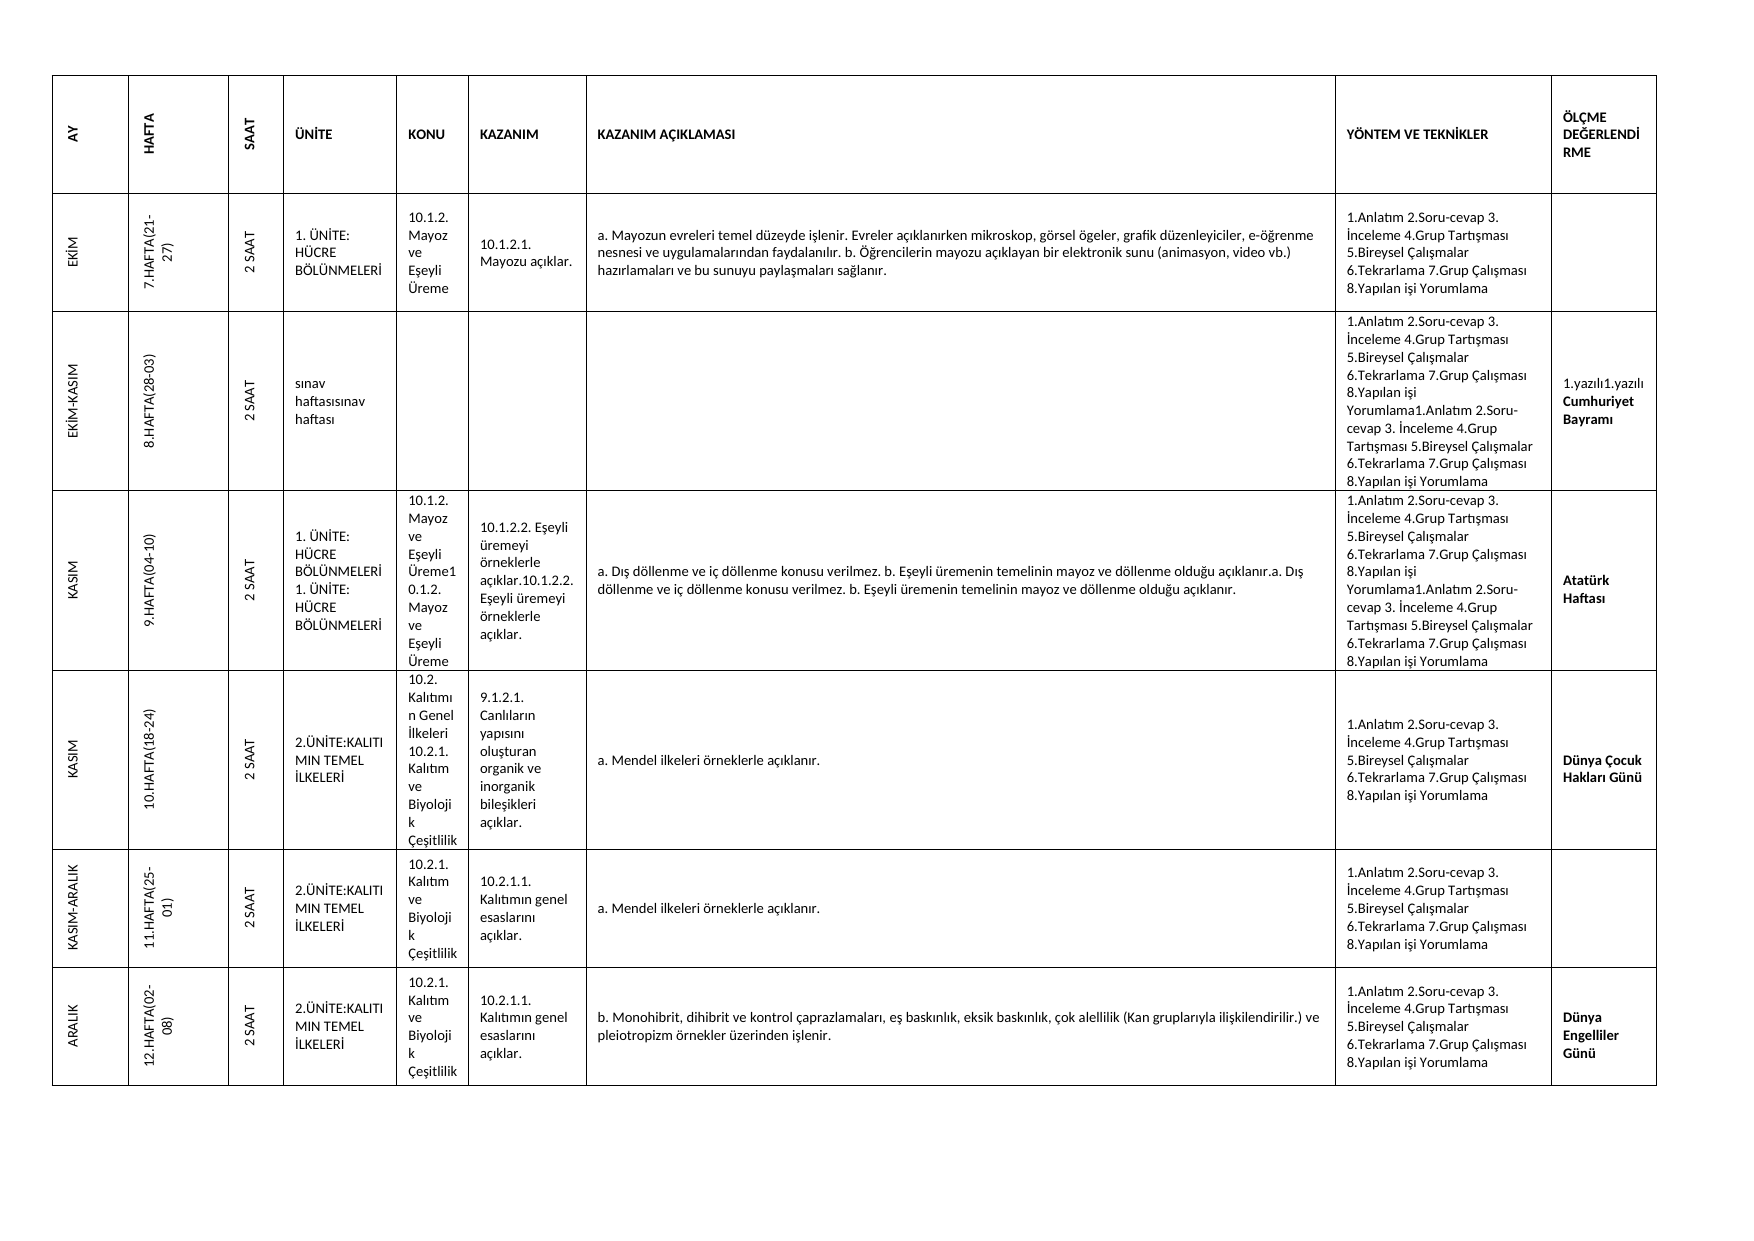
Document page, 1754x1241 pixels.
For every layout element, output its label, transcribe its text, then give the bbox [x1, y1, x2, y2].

table_cell 2 SAAT [229, 850, 283, 967]
table_cell [1552, 194, 1656, 311]
table_cell EKİM [53, 194, 128, 311]
table_cell 1.Anlatım 2.Soru-cevap 3. İnceleme 4.Grup Tartışması 5.Bireysel Çalışmalar 6.Tekrarlama 7.Grup Çalışması 8.Yapılan işi Yorumlama [1336, 671, 1551, 849]
table_cell KASIM [53, 671, 128, 849]
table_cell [1336, 968, 1551, 1085]
table_cell KASIM-ARALIK [53, 850, 128, 967]
table_cell 1.Anlatım 2.Soru-cevap 3. İnceleme 4.Grup Tartışması 5.Bireysel Çalışmalar 6.Tekrarlama 7.Grup Çalışması 8.Yapılan işi Yorumlama1.Anlatım 2.Soru-cevap 3. İnceleme 4.Grup Tartışması 5.Bireysel Çalışmalar 6.Tekrarlama 7.Grup Çalışması 8.Yapılan işi Yorumlama [1336, 491, 1551, 669]
table_cell Atatürk Haftası [1552, 491, 1656, 669]
table_cell 2 SAAT [229, 968, 283, 1085]
table_cell 10.HAFTA(18-24) [129, 671, 228, 849]
table_header KAZANIM [469, 76, 586, 193]
table_cell a. Mayozun evreleri temel düzeyde işlenir. Evreler açıklanırken mikroskop, görsel ögeler, grafik düzenleyiciler, e-öğrenme nesnesi ve uygulamalarından faydalanılır. b. Öğrencilerin mayozu açıklayan bir elektronik sunu (animasyon, video vb.) hazırlamaları ve bu sunuyu paylaşmaları sağlanır. [587, 194, 1335, 311]
table_cell 10.1.2.1. Mayozu açıklar. [469, 194, 586, 311]
table_header KAZANIM AÇIKLAMASI [587, 76, 1335, 193]
table_cell [587, 312, 1335, 490]
table_cell 10.2. Kalıtımın Genel İlkeleri 10.2.1. Kalıtım ve Biyolojik Çeşitlilik [397, 671, 468, 849]
table_cell KASIM [53, 491, 128, 669]
table_cell 2 SAAT [229, 671, 283, 849]
table_cell 9.HAFTA(04-10) [129, 491, 228, 669]
table_cell 1.yazılı1.yazılı Cumhuriyet Bayramı [1552, 312, 1656, 490]
table_cell ARALIK [53, 968, 128, 1085]
table_cell 1. ÜNİTE: HÜCRE BÖLÜNMELERİ [284, 194, 396, 311]
table_cell a. Mendel ilkeleri örneklerle açıklanır. [587, 671, 1335, 849]
table_cell 9.1.2.1. Canlıların yapısını oluşturan organik ve inorganik bileşikleri açıklar. [469, 671, 586, 849]
table_cell 2 SAAT [229, 194, 283, 311]
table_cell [587, 968, 1335, 1085]
table_cell 8.HAFTA(28-03) [129, 312, 228, 490]
table_header SAAT [229, 76, 283, 193]
table_cell 2.ÜNİTE:KALITIMIN TEMEL İLKELERİ [284, 671, 396, 849]
table_cell a. Dış döllenme ve iç döllenme konusu verilmez. b. Eşeyli üremenin temelinin mayoz ve döllenme olduğu açıklanır.a. Dış döllenme ve iç döllenme konusu verilmez. b. Eşeyli üremenin temelinin mayoz ve döllenme olduğu açıklanır. [587, 491, 1335, 669]
table_cell EKİM-KASIM [53, 312, 128, 490]
table_cell 7.HAFTA(21-27) [129, 194, 228, 311]
table_cell 10.2.1. Kalıtım ve Biyolojik Çeşitlilik [397, 850, 468, 967]
table_cell 2 SAAT [229, 312, 283, 490]
table_cell 2.ÜNİTE:KALITIMIN TEMEL İLKELERİ [284, 850, 396, 967]
table_cell [397, 312, 468, 490]
table_cell [1552, 850, 1656, 967]
table_cell Dünya Çocuk Hakları Günü [1552, 671, 1656, 849]
table_cell 11.HAFTA(25-01) [129, 850, 228, 967]
table_header HAFTA [129, 76, 228, 193]
table_cell 10.1.2.2. Eşeyli üremeyi örneklerle açıklar.10.1.2.2. Eşeyli üremeyi örneklerle açıklar. [469, 491, 586, 669]
table_cell sınav haftasısınav haftası [284, 312, 396, 490]
table_cell 10.1.2. Mayoz ve Eşeyli Üreme [397, 194, 468, 311]
table_cell Dünya Engelliler Günü [1552, 968, 1656, 1085]
table_header KONU [397, 76, 468, 193]
table_cell 2 SAAT [229, 491, 283, 669]
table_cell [469, 968, 586, 1085]
table_cell 2.ÜNİTE:KALITIMIN TEMEL İLKELERİ [284, 968, 396, 1085]
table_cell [1336, 194, 1551, 311]
table_cell 10.1.2. Mayoz ve Eşeyli Üreme10.1.2. Mayoz ve Eşeyli Üreme [397, 491, 468, 669]
table_cell 1.Anlatım 2.Soru-cevap 3. İnceleme 4.Grup Tartışması 5.Bireysel Çalışmalar 6.Tekrarlama 7.Grup Çalışması 8.Yapılan işi Yorumlama [1336, 850, 1551, 967]
table_header ÜNİTE [284, 76, 396, 193]
table_cell 10.2.1. Kalıtım ve Biyolojik Çeşitlilik [397, 968, 468, 1085]
table_cell 12.HAFTA(02-08) [129, 968, 228, 1085]
table_cell 1. ÜNİTE: HÜCRE BÖLÜNMELERİ1. ÜNİTE: HÜCRE BÖLÜNMELERİ [284, 491, 396, 669]
table_header YÖNTEM VE TEKNİKLER [1336, 76, 1551, 193]
table_header ÖLÇME DEĞERLENDİRME [1552, 76, 1656, 193]
table_header AY [53, 76, 128, 193]
table_cell 1.Anlatım 2.Soru-cevap 3. İnceleme 4.Grup Tartışması 5.Bireysel Çalışmalar 6.Tekrarlama 7.Grup Çalışması 8.Yapılan işi Yorumlama1.Anlatım 2.Soru-cevap 3. İnceleme 4.Grup Tartışması 5.Bireysel Çalışmalar 6.Tekrarlama 7.Grup Çalışması 8.Yapılan işi Yorumlama [1336, 312, 1551, 490]
table_cell [469, 312, 586, 490]
table_cell a. Mendel ilkeleri örneklerle açıklanır. [587, 850, 1335, 967]
table_cell 10.2.1.1. Kalıtımın genel esaslarını açıklar. [469, 850, 586, 967]
